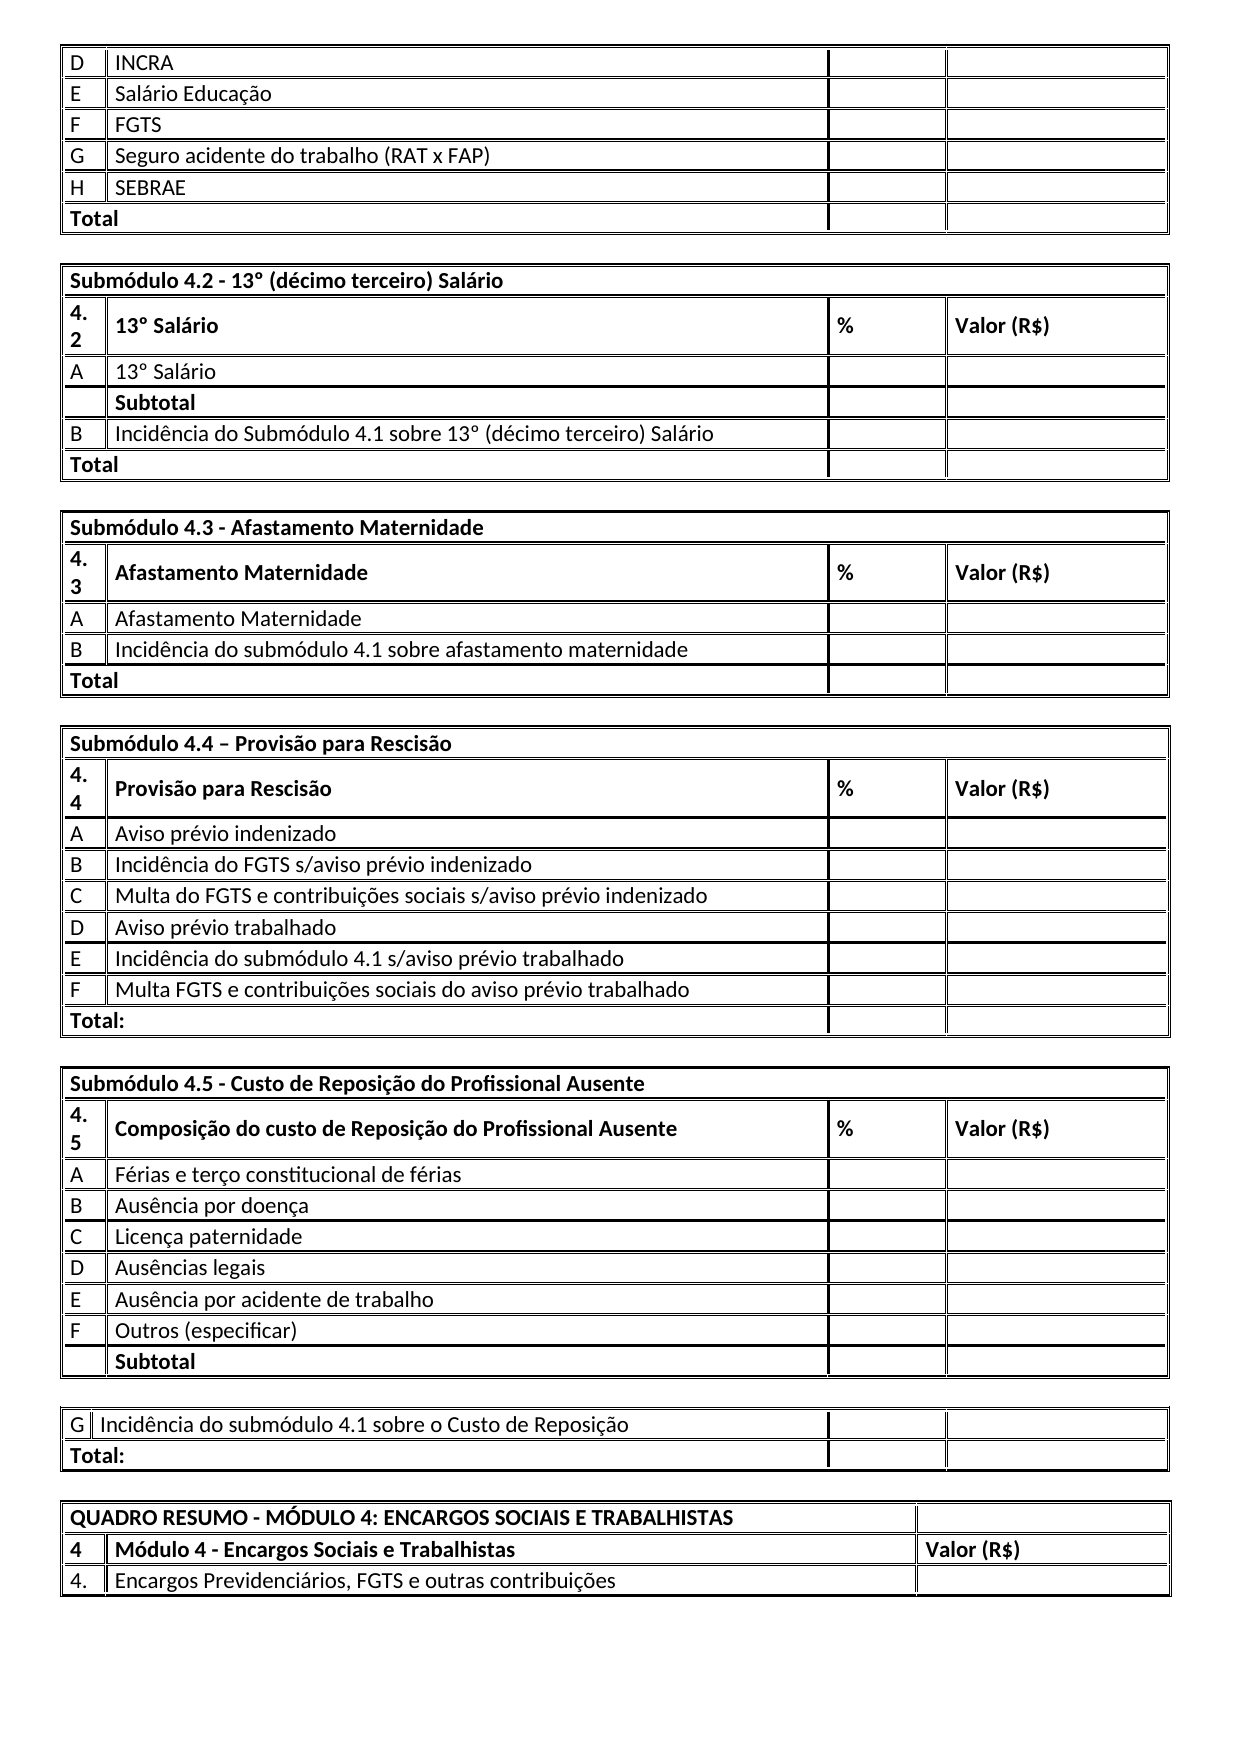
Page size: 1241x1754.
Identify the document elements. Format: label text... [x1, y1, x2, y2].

table_cell [830, 142, 945, 169]
table_cell 4.1 [61, 1563, 106, 1594]
table_cell [947, 663, 1168, 694]
table_header [828, 1410, 946, 1438]
table_cell [948, 972, 1168, 1003]
table_cell [946, 48, 1167, 76]
table_cell [946, 1313, 1168, 1344]
table_cell Valor (R$) [918, 1531, 1169, 1563]
table_header [917, 1504, 1169, 1531]
table_cell 4.4 [61, 757, 106, 816]
table_cell [946, 1438, 1168, 1469]
table_cell [828, 1347, 946, 1375]
table_cell E [63, 941, 105, 972]
table_cell Aviso prévio indenizado [108, 819, 827, 847]
table_cell [830, 1222, 945, 1250]
table_cell [830, 913, 945, 941]
table_cell H [63, 169, 105, 201]
table_cell Salário Educação [108, 79, 827, 107]
table_cell [946, 1004, 1168, 1035]
table_cell [828, 666, 947, 694]
table_cell C [63, 879, 105, 910]
table_cell [830, 110, 945, 138]
table_cell E [61, 76, 106, 107]
table_cell [830, 635, 945, 663]
table_cell [830, 851, 945, 878]
table_cell 4.5 [63, 1097, 105, 1156]
table_cell [946, 1188, 1168, 1219]
table_cell [828, 48, 946, 76]
table_cell [946, 201, 1168, 232]
table_cell [946, 354, 1168, 385]
table_cell [948, 600, 1167, 632]
table_cell Valor (R$) [948, 1097, 1167, 1156]
table_cell Multa FGTS e contribuições sociais do aviso prévio trabalhado [108, 976, 827, 1003]
table_cell [948, 1281, 1167, 1313]
table_cell Ausências legais [108, 1254, 827, 1281]
table_cell [63, 1344, 106, 1375]
table_header QUADRO RESUMO - MÓDULO 4: ENCARGOS SOCIAIS E TRABALHISTAS [63, 1504, 917, 1531]
table_cell Multa do FGTS e contribuições sociais s/aviso prévio indenizado [108, 882, 827, 910]
table_header Submódulo 4.5 - Custo de Reposição do Profissional Ausente [63, 1069, 1167, 1097]
table_cell 4.3 [63, 541, 105, 600]
table_cell Valor (R$) [948, 294, 1167, 354]
table_cell B [63, 416, 105, 447]
table_cell G [63, 138, 105, 169]
table_cell A [61, 354, 106, 385]
table_cell [828, 204, 946, 232]
table_cell [830, 420, 945, 447]
table_cell [946, 107, 1168, 138]
table_cell 13º Salário [108, 357, 827, 385]
table_cell Ausência por acidente de trabalho [108, 1285, 827, 1313]
table_cell [830, 173, 945, 201]
table_cell [948, 941, 1168, 972]
table_cell [830, 79, 945, 107]
table_cell F [63, 972, 105, 1003]
table_cell Provisão para Rescisão [108, 760, 827, 816]
table_cell [948, 816, 1168, 847]
table_cell [946, 910, 1169, 941]
table_cell Ausência por doença [108, 1191, 827, 1219]
table_cell Subtotal [106, 1347, 828, 1375]
table_cell A [63, 816, 105, 847]
table_cell [830, 357, 945, 385]
table_cell [917, 1563, 1170, 1594]
table_cell 13º Salário [108, 298, 827, 354]
table_cell D [61, 910, 106, 941]
table_cell B [61, 1188, 106, 1219]
table_cell [830, 1160, 945, 1188]
table_cell [830, 1191, 945, 1219]
table_cell [946, 76, 1168, 107]
table_header Submódulo 4.2 - 13º (décimo terceiro) Salário [63, 267, 1167, 294]
table_cell F [61, 1313, 106, 1344]
table_cell FGTS [108, 110, 827, 138]
table_cell [830, 819, 945, 847]
table_cell Módulo 4 - Encargos Sociais e Trabalhistas [108, 1535, 915, 1563]
table_cell [948, 1156, 1167, 1188]
table_cell [948, 169, 1167, 201]
table_cell Valor (R$) [948, 541, 1167, 600]
table_cell [946, 448, 1167, 479]
table_cell [828, 1441, 946, 1469]
table_cell C [63, 1219, 105, 1250]
table_cell Incidência do Submódulo 4.1 sobre 13º (décimo terceiro) Salário [108, 420, 827, 447]
table_cell Total [63, 448, 828, 479]
table_cell [830, 1285, 945, 1313]
table_cell Outros (especificar) [108, 1316, 827, 1344]
table_cell [948, 1219, 1167, 1250]
table_cell B [63, 847, 105, 878]
table_header [946, 1410, 1167, 1438]
table_cell Aviso prévio trabalhado [108, 913, 827, 941]
table_cell % [830, 545, 945, 600]
table_cell [948, 879, 1168, 910]
table_cell Subtotal [108, 388, 827, 416]
table_cell [948, 847, 1168, 878]
table_cell [948, 385, 1167, 416]
table_cell 4 [63, 1531, 106, 1563]
table_cell [828, 451, 946, 479]
table_cell [948, 138, 1167, 169]
table_cell [946, 1344, 1167, 1375]
table_cell Incidência do FGTS s/aviso prévio indenizado [108, 851, 827, 878]
table_header Submódulo 4.3 - Afastamento Maternidade [63, 513, 1167, 541]
table_cell Seguro acidente do trabalho (RAT x FAP) [108, 142, 827, 169]
table_cell Total: [63, 1004, 828, 1035]
table_cell SEBRAE [108, 173, 827, 201]
table_header Submódulo 4.4 – Provisão para Rescisão [63, 729, 1168, 757]
table_cell A [63, 1156, 105, 1188]
table_cell [828, 1007, 946, 1035]
table_cell F [61, 107, 106, 138]
table_cell [947, 632, 1168, 663]
table_cell [830, 604, 945, 632]
table_cell [948, 416, 1167, 447]
table_cell Incidência do submódulo 4.1 s/aviso prévio trabalhado [108, 944, 827, 972]
table_cell 4.2 [63, 294, 105, 354]
table_cell [830, 1254, 945, 1281]
table_cell Afastamento Maternidade [108, 545, 827, 600]
table_cell E [63, 1281, 105, 1313]
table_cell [106, 1566, 917, 1594]
table_cell D [63, 1250, 105, 1281]
table_cell Licença paternidade [108, 1222, 827, 1250]
table_cell D [63, 48, 106, 76]
table_cell Total: [61, 1438, 828, 1469]
table_header G [63, 1410, 91, 1438]
table_cell Incidência do submódulo 4.1 sobre afastamento maternidade [108, 635, 827, 663]
table_cell [830, 882, 945, 910]
table_cell [948, 1250, 1167, 1281]
table_cell Valor (R$) [946, 757, 1169, 816]
table_header Incidência do submódulo 4.1 sobre o Custo de Reposição [91, 1410, 828, 1438]
table_cell Férias e terço constitucional de férias [108, 1160, 827, 1188]
table_cell % [830, 1101, 945, 1156]
table_cell Total [61, 201, 828, 232]
table_cell % [830, 760, 945, 816]
table_cell B [61, 632, 106, 663]
table_cell Composição do custo de Reposição do Profissional Ausente [108, 1101, 827, 1156]
table_cell [830, 388, 945, 416]
table_cell A [63, 600, 105, 632]
table_cell [830, 976, 945, 1003]
table_cell INCRA [106, 48, 828, 76]
table_cell Afastamento Maternidade [108, 604, 827, 632]
table_cell % [830, 298, 945, 354]
table_cell [63, 385, 105, 416]
table_cell [830, 1316, 945, 1344]
table_cell [830, 944, 945, 972]
table_cell Total [61, 663, 828, 694]
